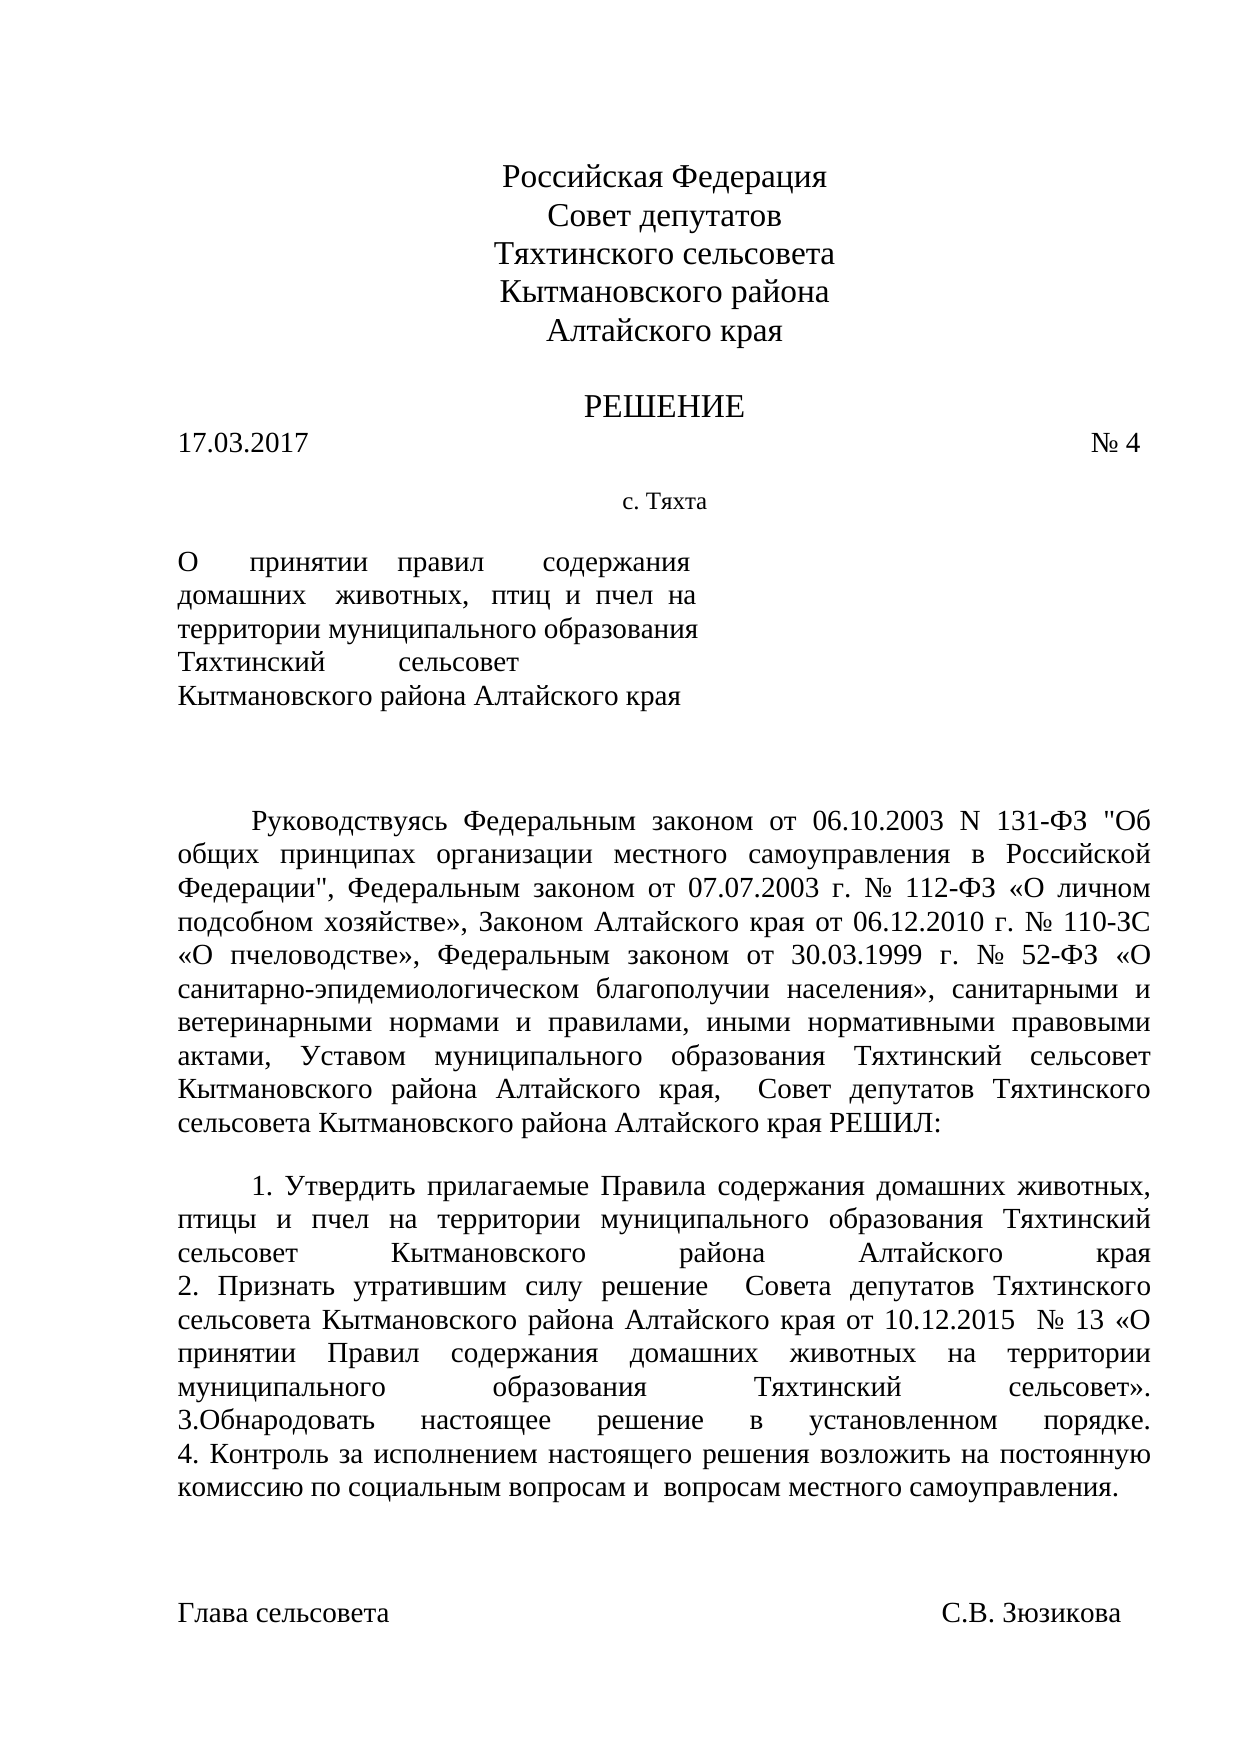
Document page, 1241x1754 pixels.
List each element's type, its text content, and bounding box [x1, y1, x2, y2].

text Тяхтинский сельсовет [177, 644, 1152, 678]
text Кытмановского района Алтайского края [177, 678, 1152, 712]
text территории муниципального образования [177, 611, 1152, 644]
text Глава сельсовета С.В. Зюзикова [177, 1595, 1152, 1628]
text домашних животных, птиц и пчел на [177, 577, 1152, 611]
text Кытмановского района [177, 271, 1152, 310]
text Алтайского края [177, 310, 1152, 348]
text О принятии правил содержания [177, 544, 1152, 577]
text Руководствуясь Федеральным законом от 06.10.2003 N 131-ФЗ "Об общих принципах организации местного самоуправления в Российской Федерации", Федеральным законом от 07.07.2003 г. № 112-ФЗ «О личном подсобном хозяйстве», Законом Алтайского края от 06.12.2010 г. № 110-ЗС «О пчеловодстве», Федеральным законом от 30.03.1999 г. № 52-ФЗ «О санитарно-эпидемиологическом благополучии населения», санитарными и ветеринарными нормами и правилами, иными нормативными правовыми актами, Уставом муниципального образования Тяхтинский сельсовет Кытмановского района Алтайского края, Совет депутатов Тяхтинского сельсовета Кытмановского района Алтайского края РЕШИЛ: [177, 803, 1152, 1138]
text 17.03.2017 № 4 [177, 425, 1152, 486]
text 1. Утвердить прилагаемые Правила содержания домашних животных, птицы и пчел на территории муниципального образования Тяхтинский сельсовет Кытмановского района Алтайского края 2. Признать утратившим силу решение Совета депутатов Тяхтинского сельсовета Кытмановского района Алтайского края от 10.12.2015 № 13 «О принятии Правил содержания домашних животных на территории муниципального образования Тяхтинский сельсовет». 3.Обнародовать настоящее решение в установленном порядке. 4. Контроль за исполнением настоящего решения возложить на постоянную комиссию по социальным вопросам и вопросам местного самоуправления. [177, 1168, 1152, 1503]
text РЕШЕНИЕ [177, 386, 1152, 425]
text Российская Федерация [177, 156, 1152, 195]
text Совет депутатов [177, 195, 1152, 233]
text с. Тяхта [177, 486, 1152, 515]
text Тяхтинского сельсовета [177, 233, 1152, 271]
